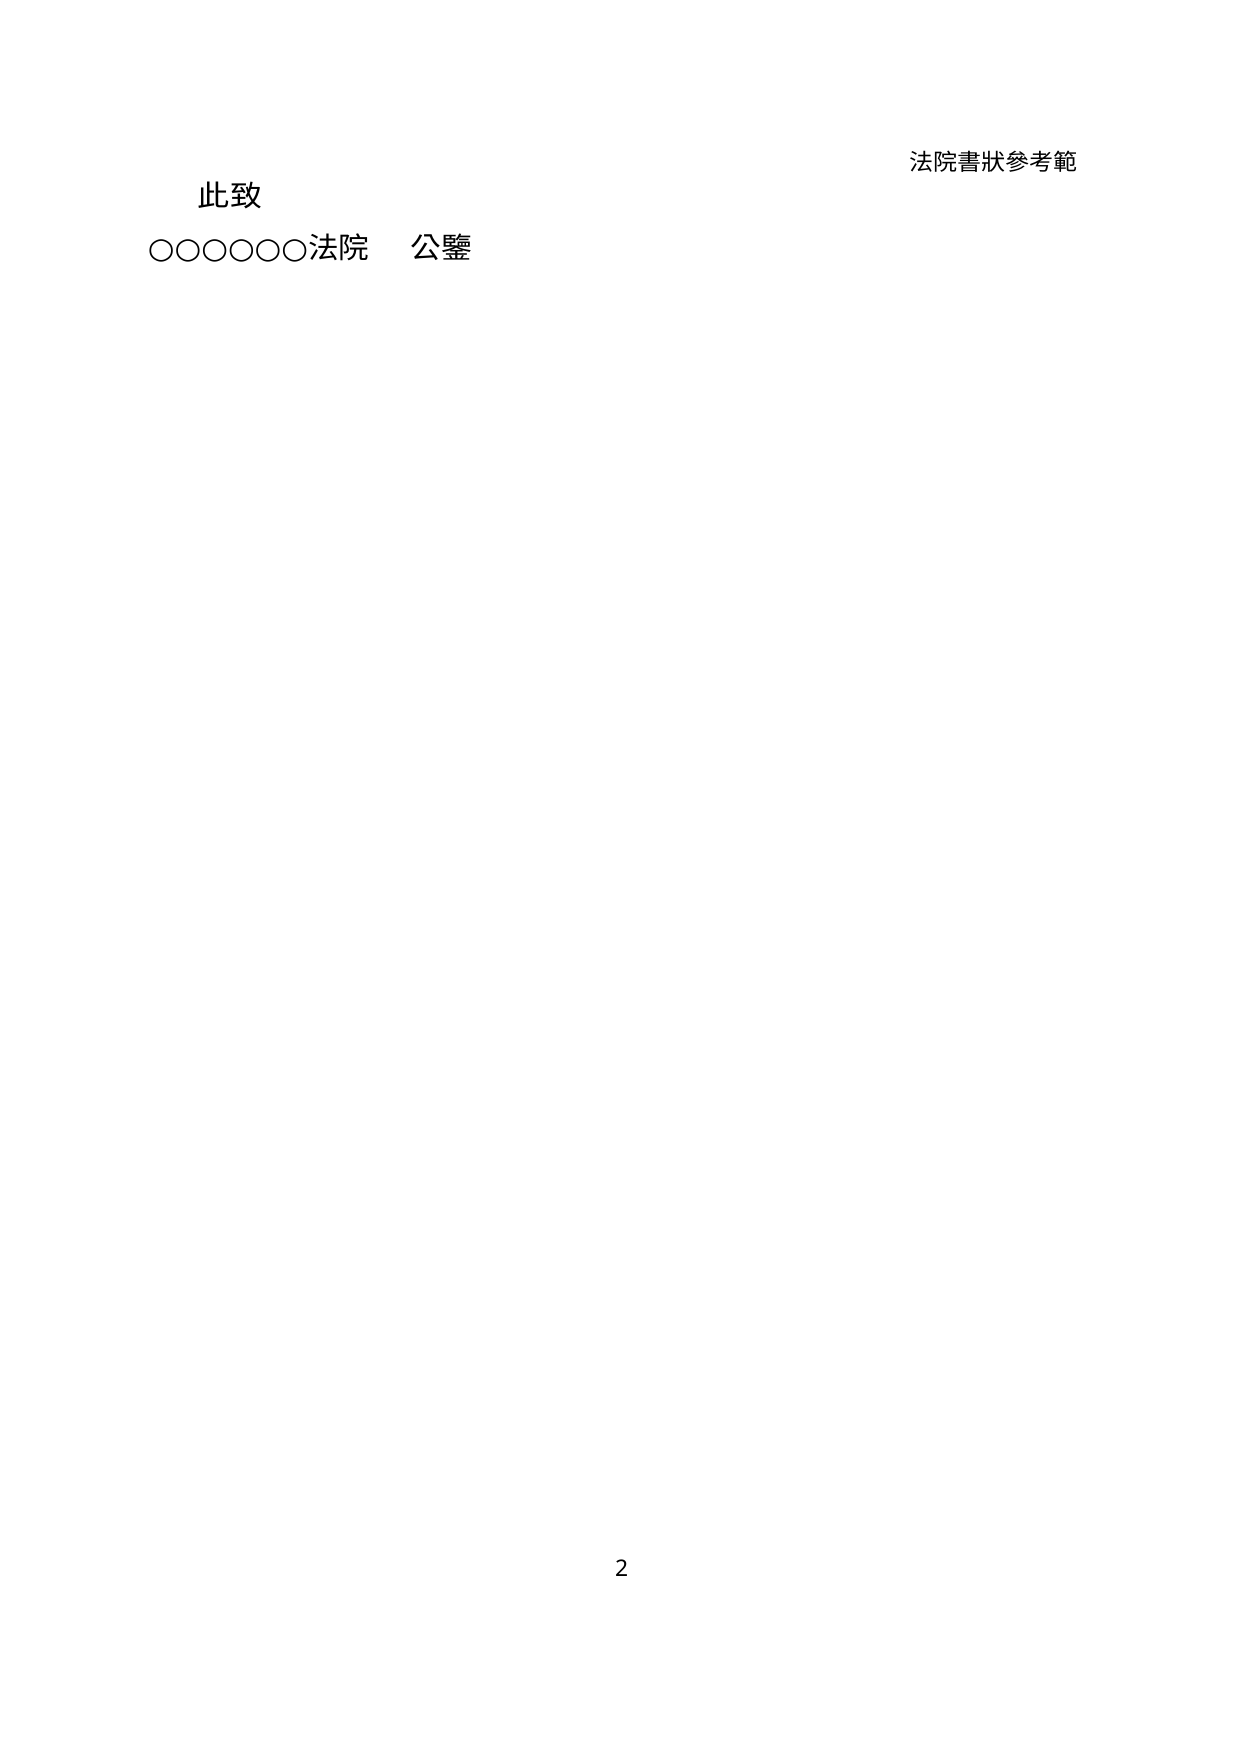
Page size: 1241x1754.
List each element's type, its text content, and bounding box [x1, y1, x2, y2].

text 此致 [198, 173, 1111, 215]
text ○○○○○○法院 公鑒 [148, 224, 1111, 267]
